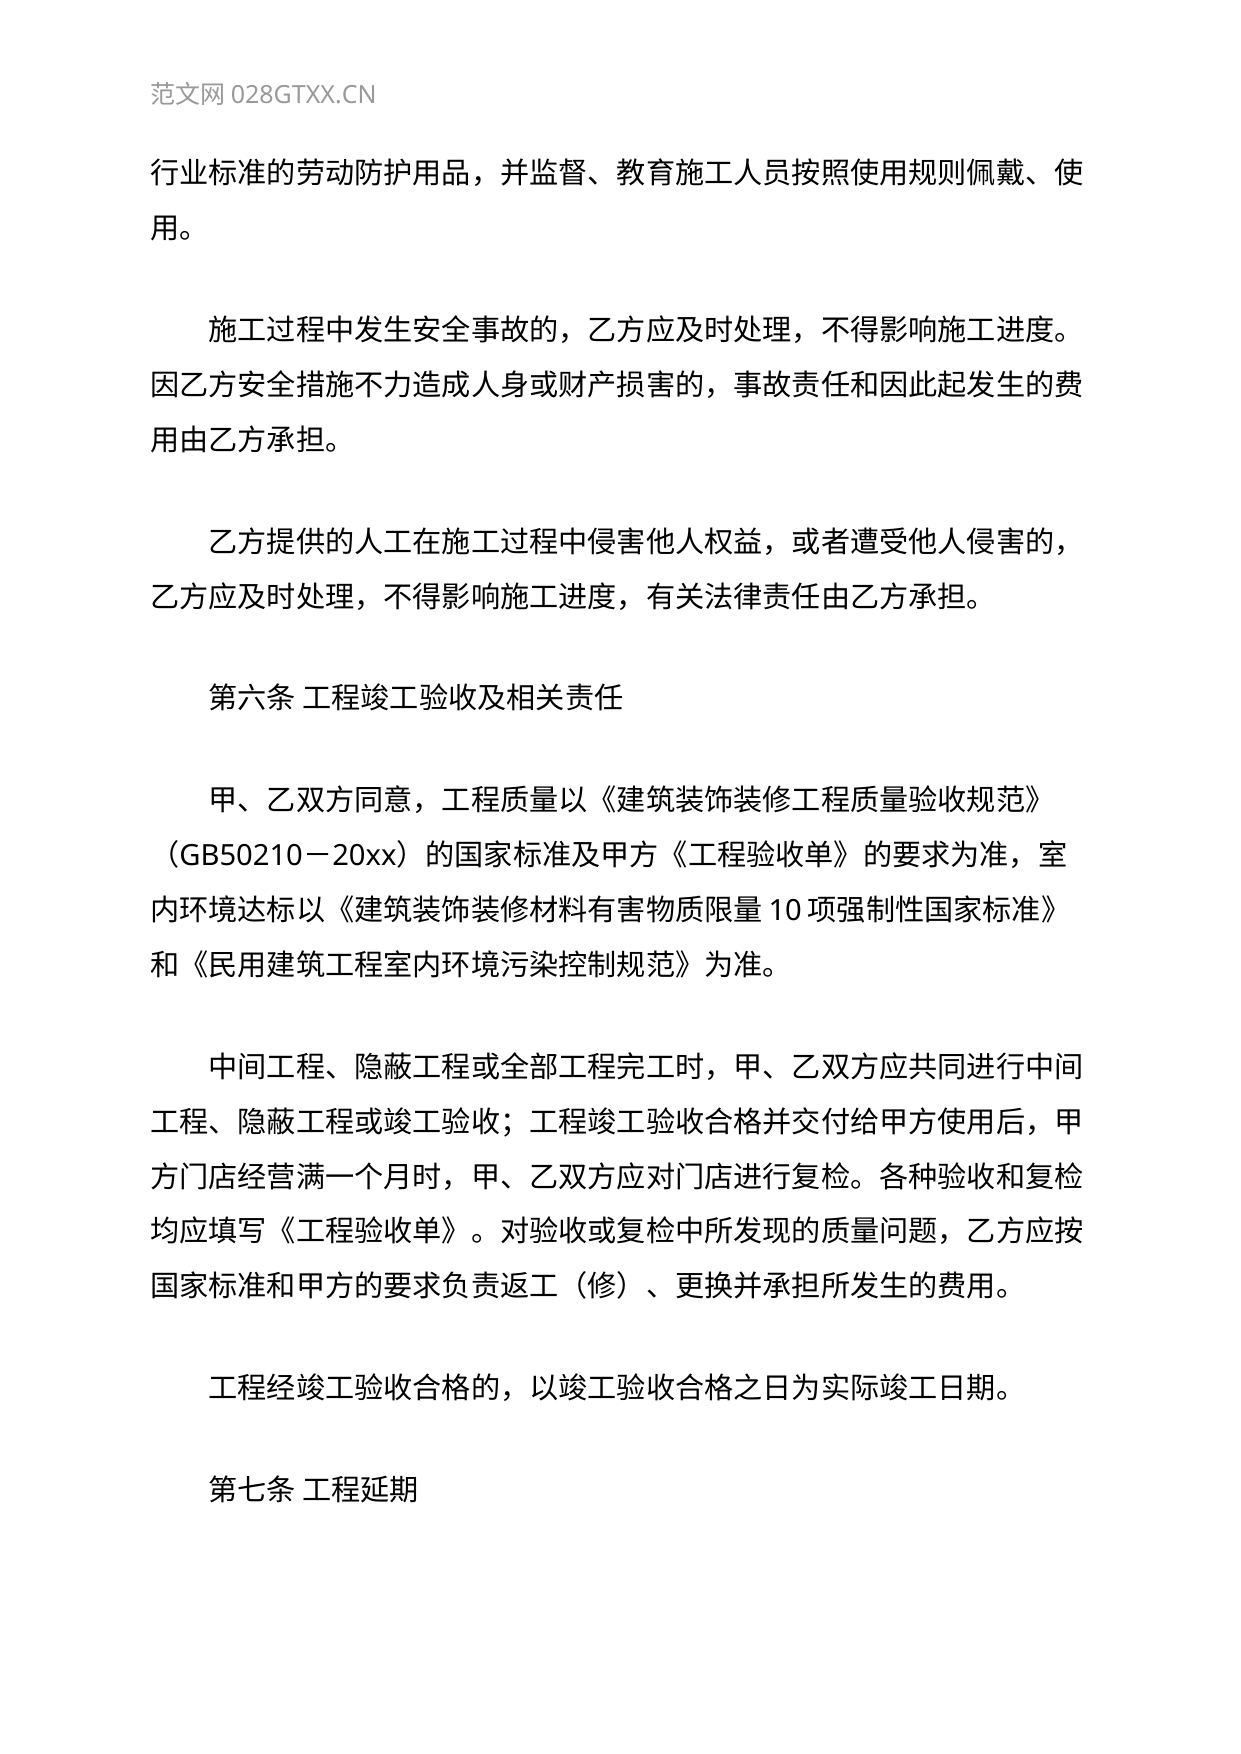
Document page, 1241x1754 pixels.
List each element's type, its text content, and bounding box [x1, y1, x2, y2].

text 工程经竣工验收合格的，以竣工验收合格之日为实际竣工日期。 [150, 1365, 1090, 1407]
text 第七条 工程延期 [150, 1466, 1090, 1509]
text 乙方提供的人工在施工过程中侵害他人权益，或者遭受他人侵害的，乙方应及时处理，不得影响施工进度，有关法律责任由乙方承担。 [150, 518, 1090, 615]
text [150, 150, 1090, 247]
text 中间工程、隐蔽工程或全部工程完工时，甲、乙双方应共同进行中间工程、隐蔽工程或竣工验收；工程竣工验收合格并交付给甲方使用后，甲方门店经营满一个月时，甲、乙双方应对门店进行复检。各种验收和复检均应填写《工程验收单》。对验收或复检中所发现的质量问题，乙方应按国家标准和甲方的要求负责返工（修）、更换并承担所发生的费用。 [150, 1043, 1090, 1305]
text 施工过程中发生安全事故的，乙方应及时处理，不得影响施工进度。因乙方安全措施不力造成人身或财产损害的，事故责任和因此起发生的费用由乙方承担。 [150, 307, 1090, 459]
text 甲、乙双方同意，工程质量以《建筑装饰装修工程质量验收规范》（GB50210－20xx）的国家标准及甲方《工程验收单》的要求为准，室内环境达标以《建筑装饰装修材料有害物质限量10项强制性国家标准》和《民用建筑工程室内环境污染控制规范》为准。 [150, 777, 1090, 984]
text 第六条 工程竣工验收及相关责任 [150, 675, 1090, 717]
